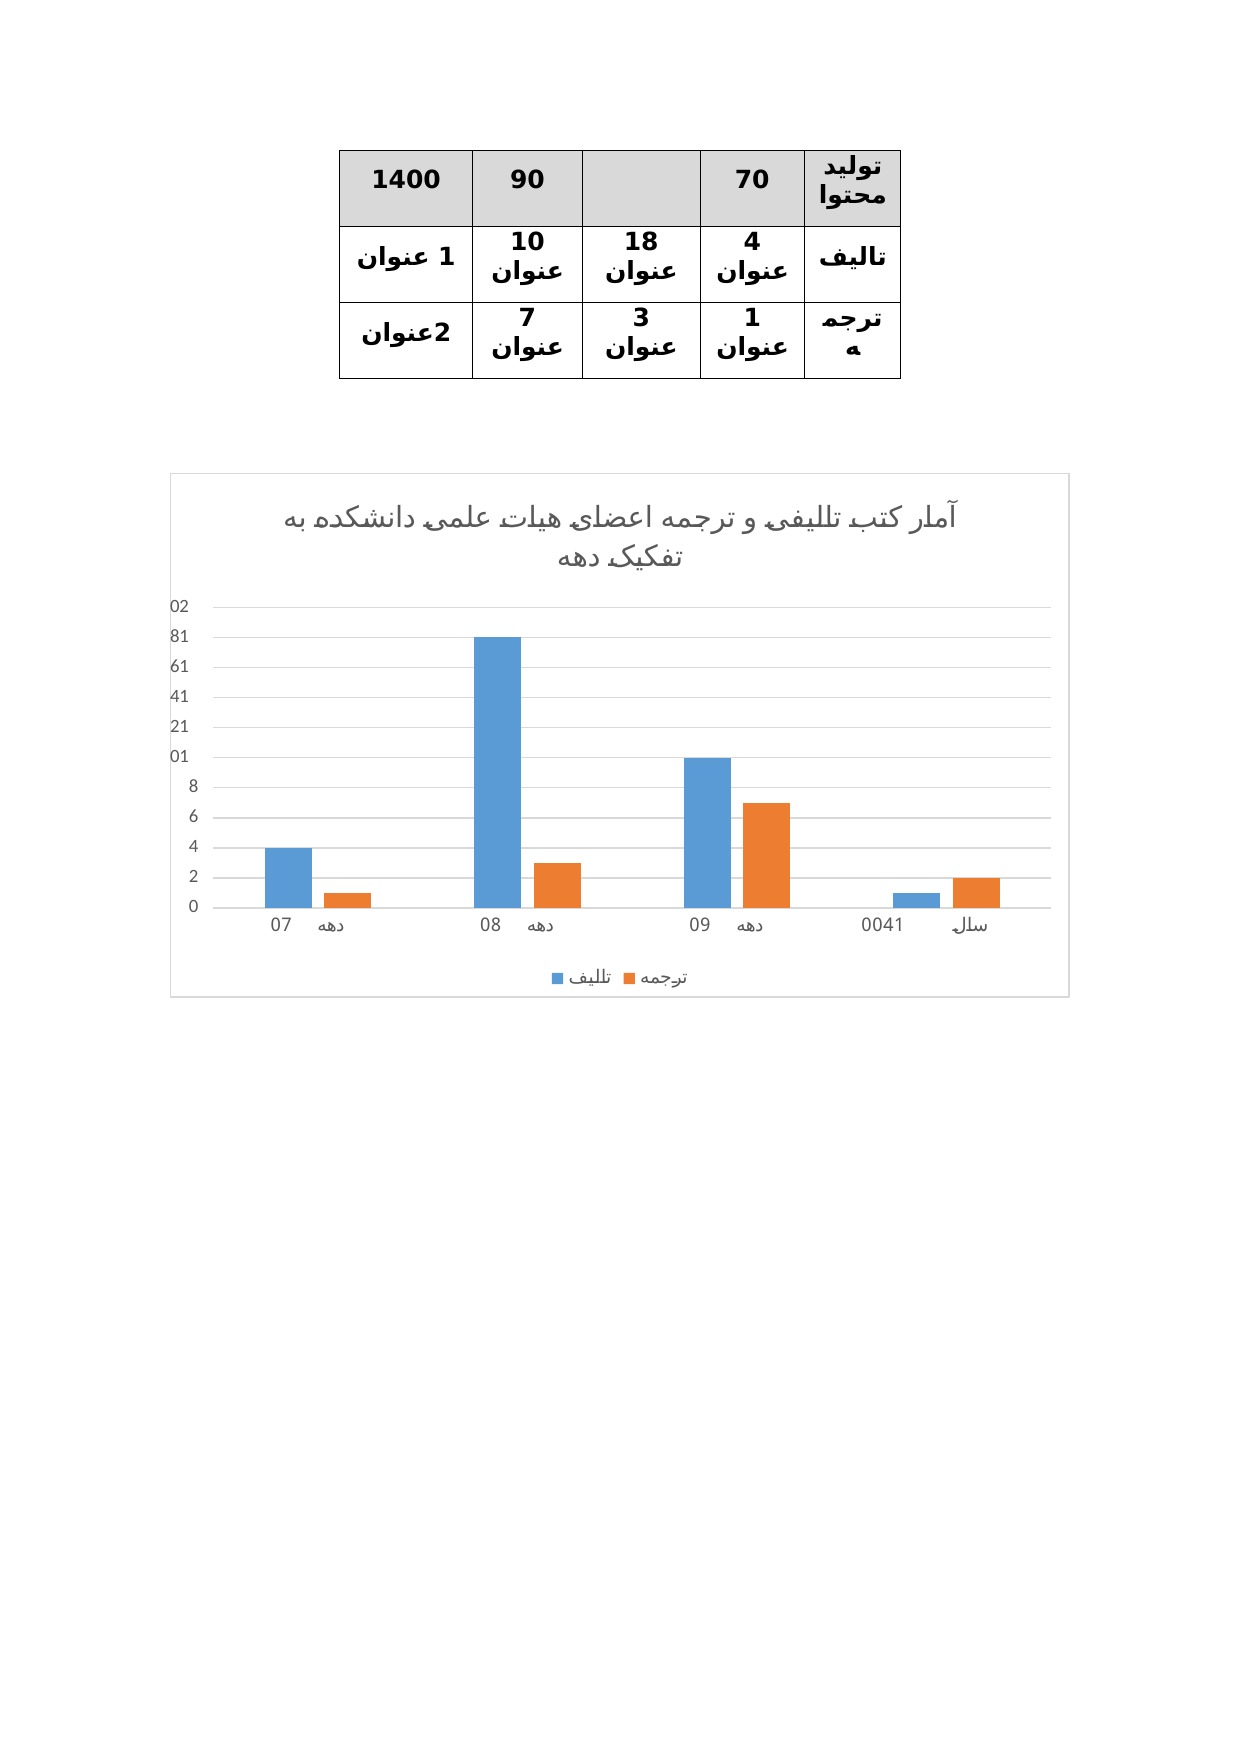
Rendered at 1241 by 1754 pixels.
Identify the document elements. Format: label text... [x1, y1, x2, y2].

table_cell 2عنوان [340, 303, 472, 378]
table_cell 10 عنوان [473, 227, 582, 302]
table_cell ترجمه [805, 303, 900, 378]
table_header دهه 70 [701, 151, 804, 226]
table_cell 7 عنوان [473, 303, 582, 378]
table_cell 18 عنوان [583, 227, 700, 302]
table_cell تالیف [805, 227, 900, 302]
table_cell 4 عنوان [701, 227, 804, 302]
table_header سال 1400 [340, 151, 472, 226]
table_cell 3 عنوان [583, 303, 700, 378]
table_cell 1 عنوان [701, 303, 804, 378]
table_cell 1 عنوان [340, 227, 472, 302]
table_header دهه 80 [583, 151, 700, 226]
table_header نوع تولید محتوا [805, 151, 900, 226]
table_header دهه 90 [473, 151, 582, 226]
